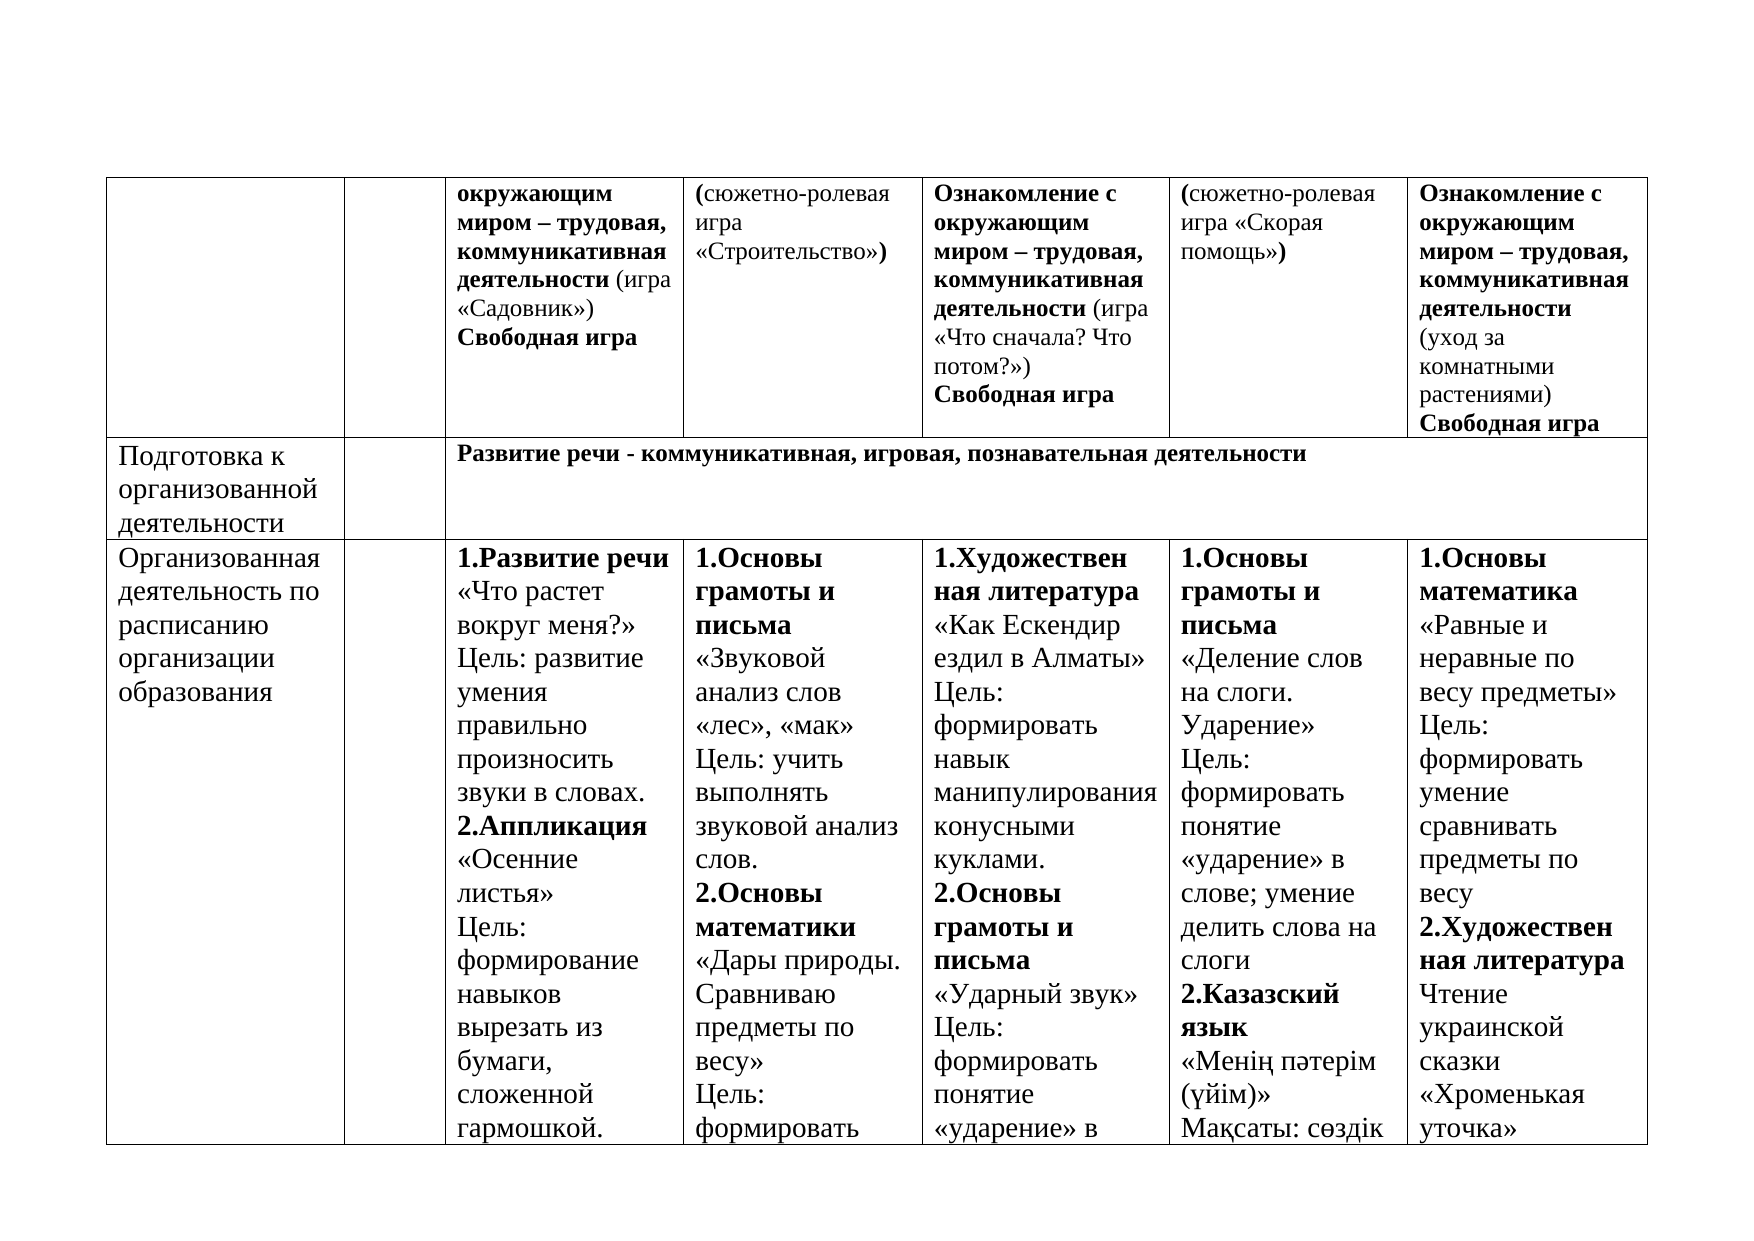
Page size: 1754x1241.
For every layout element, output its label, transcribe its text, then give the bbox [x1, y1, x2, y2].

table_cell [1170, 540, 1407, 1143]
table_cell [684, 540, 922, 1143]
table_cell [345, 178, 445, 437]
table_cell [1408, 540, 1647, 1143]
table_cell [1170, 178, 1407, 437]
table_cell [923, 178, 1169, 437]
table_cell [684, 178, 922, 437]
table_cell Развитие речи - коммуникативная, игровая, познавательная деятельности [446, 438, 1647, 539]
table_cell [923, 540, 1169, 1143]
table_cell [107, 178, 344, 437]
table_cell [446, 540, 683, 1143]
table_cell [107, 540, 344, 1143]
table_cell [345, 540, 445, 1143]
table_cell Подготовка к организованной деятельности [107, 438, 344, 539]
table_cell [345, 438, 445, 539]
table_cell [1408, 178, 1647, 437]
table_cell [446, 178, 683, 437]
